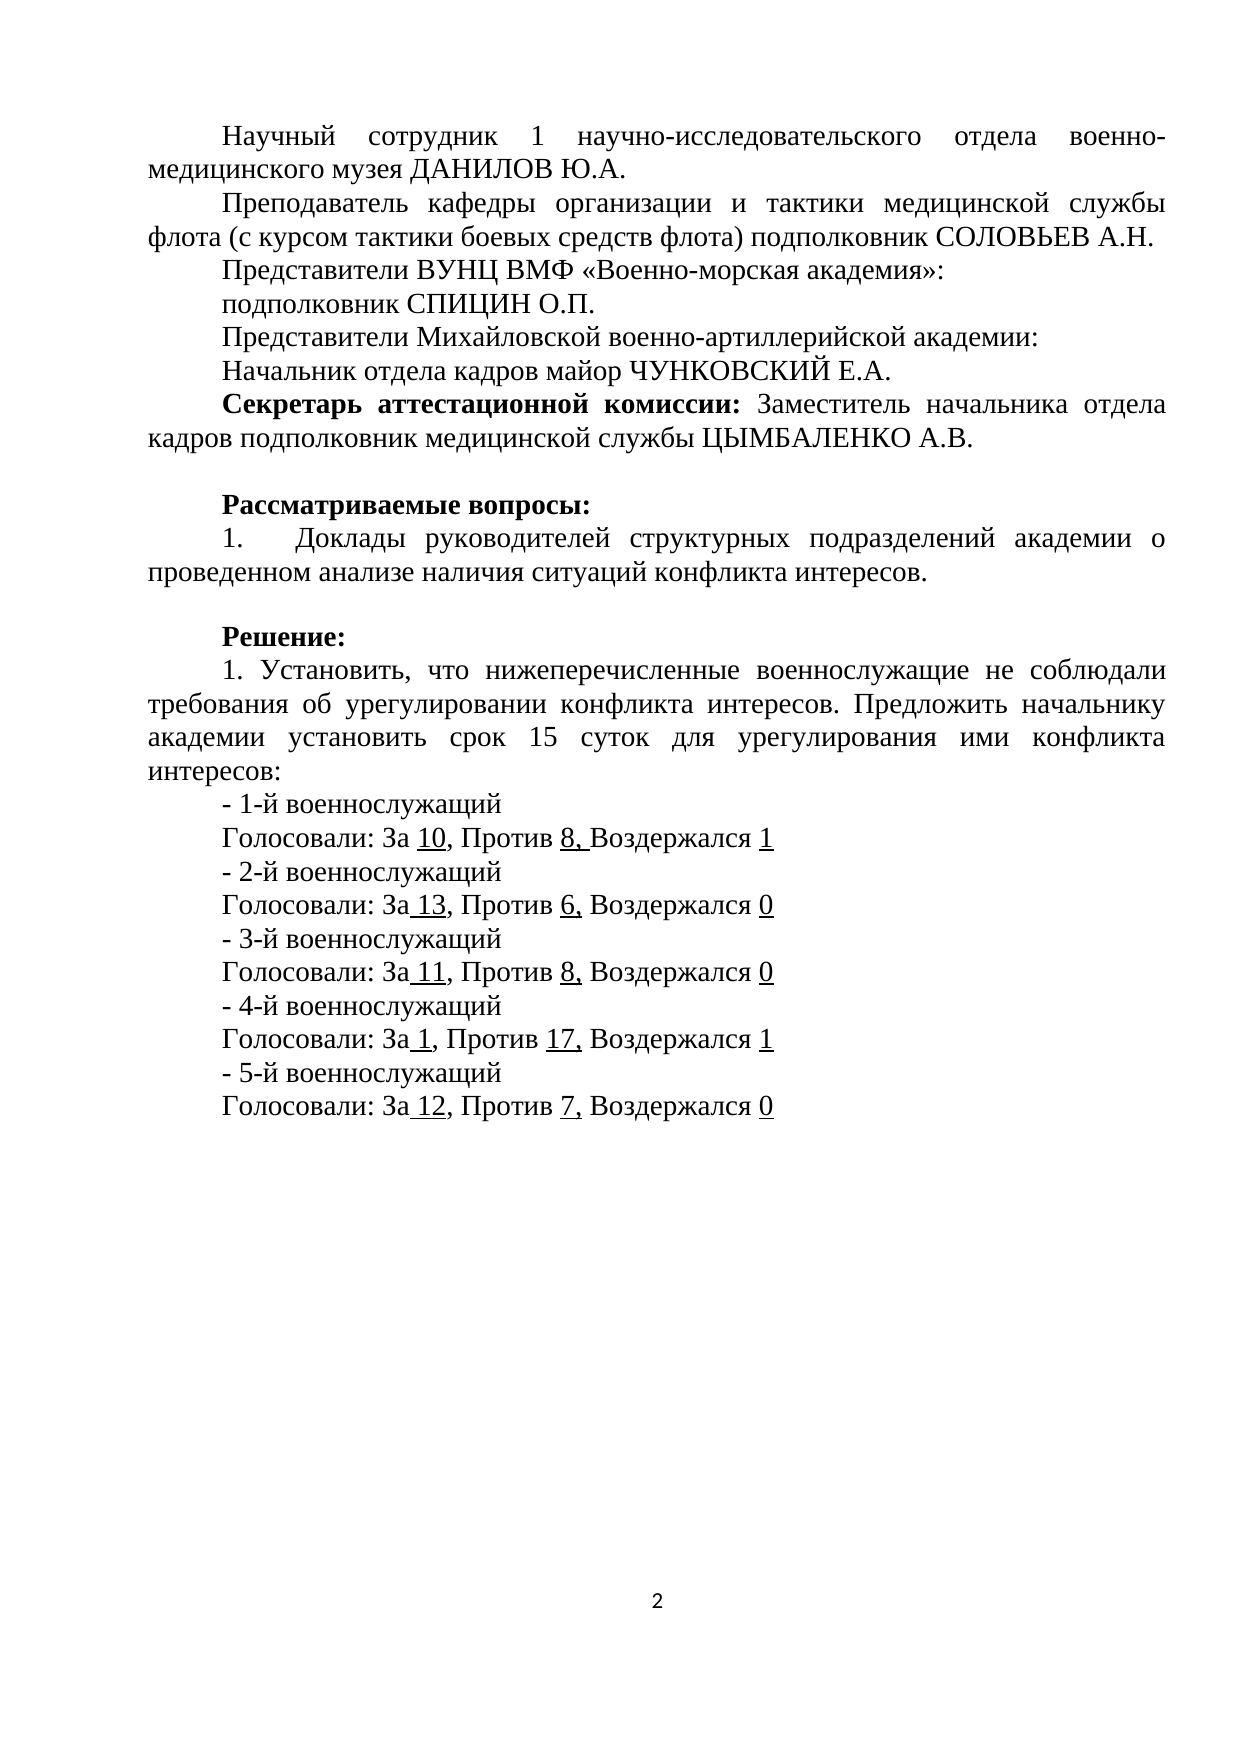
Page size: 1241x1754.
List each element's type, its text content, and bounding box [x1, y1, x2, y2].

text Решение: [148, 619, 1167, 652]
text Голосовали: За 11, Против 8, Воздержался 0 [148, 954, 1167, 988]
text Представители Михайловской военно-артиллерийской академии: [148, 319, 1167, 353]
text подполковник СПИЦИН О.П. [148, 286, 1167, 319]
text - 3-й военнослужащий [148, 921, 1167, 954]
text - 4-й военнослужащий [148, 988, 1167, 1021]
text - 5-й военнослужащий [148, 1055, 1167, 1088]
text - 1-й военнослужащий [148, 787, 1167, 820]
text Рассматриваемые вопросы: [148, 487, 1167, 521]
text Голосовали: За 13, Против 6, Воздержался 0 [148, 887, 1167, 921]
list Доклады руководителей структурных подразделений академии о проведенном анализе наличия ситуаций конфликта интересов. [148, 521, 1167, 588]
text Представители ВУНЦ ВМФ «Военно-морская академия»: [148, 252, 1167, 286]
text Голосовали: За 1, Против 17, Воздержался 1 [148, 1021, 1167, 1055]
text Научный сотрудник 1 научно-исследовательского отдела военно-медицинского музея ДАНИЛОВ Ю.А. [148, 118, 1167, 185]
text - 2-й военнослужащий [148, 854, 1167, 887]
text Преподаватель кафедры организации и тактики медицинской службы флота (с курсом тактики боевых средств флота) подполковник СОЛОВЬЕВ А.Н. [148, 185, 1167, 252]
text Голосовали: За 12, Против 7, Воздержался 0 [148, 1088, 1167, 1122]
text Начальник отдела кадров майор ЧУНКОВСКИЙ Е.А. [148, 353, 1167, 386]
text Секретарь аттестационной комиссии: Заместитель начальника отдела кадров подполковник медицинской службы ЦЫМБАЛЕНКО А.В. [148, 386, 1167, 453]
text Голосовали: За 10, Против 8, Воздержался 1 [148, 820, 1167, 854]
text 1. Установить, что нижеперечисленные военнослужащие не соблюдали требования об урегулировании конфликта интересов. Предложить начальнику академии установить срок 15 суток для урегулирования ими конфликта интересов: [148, 652, 1167, 787]
